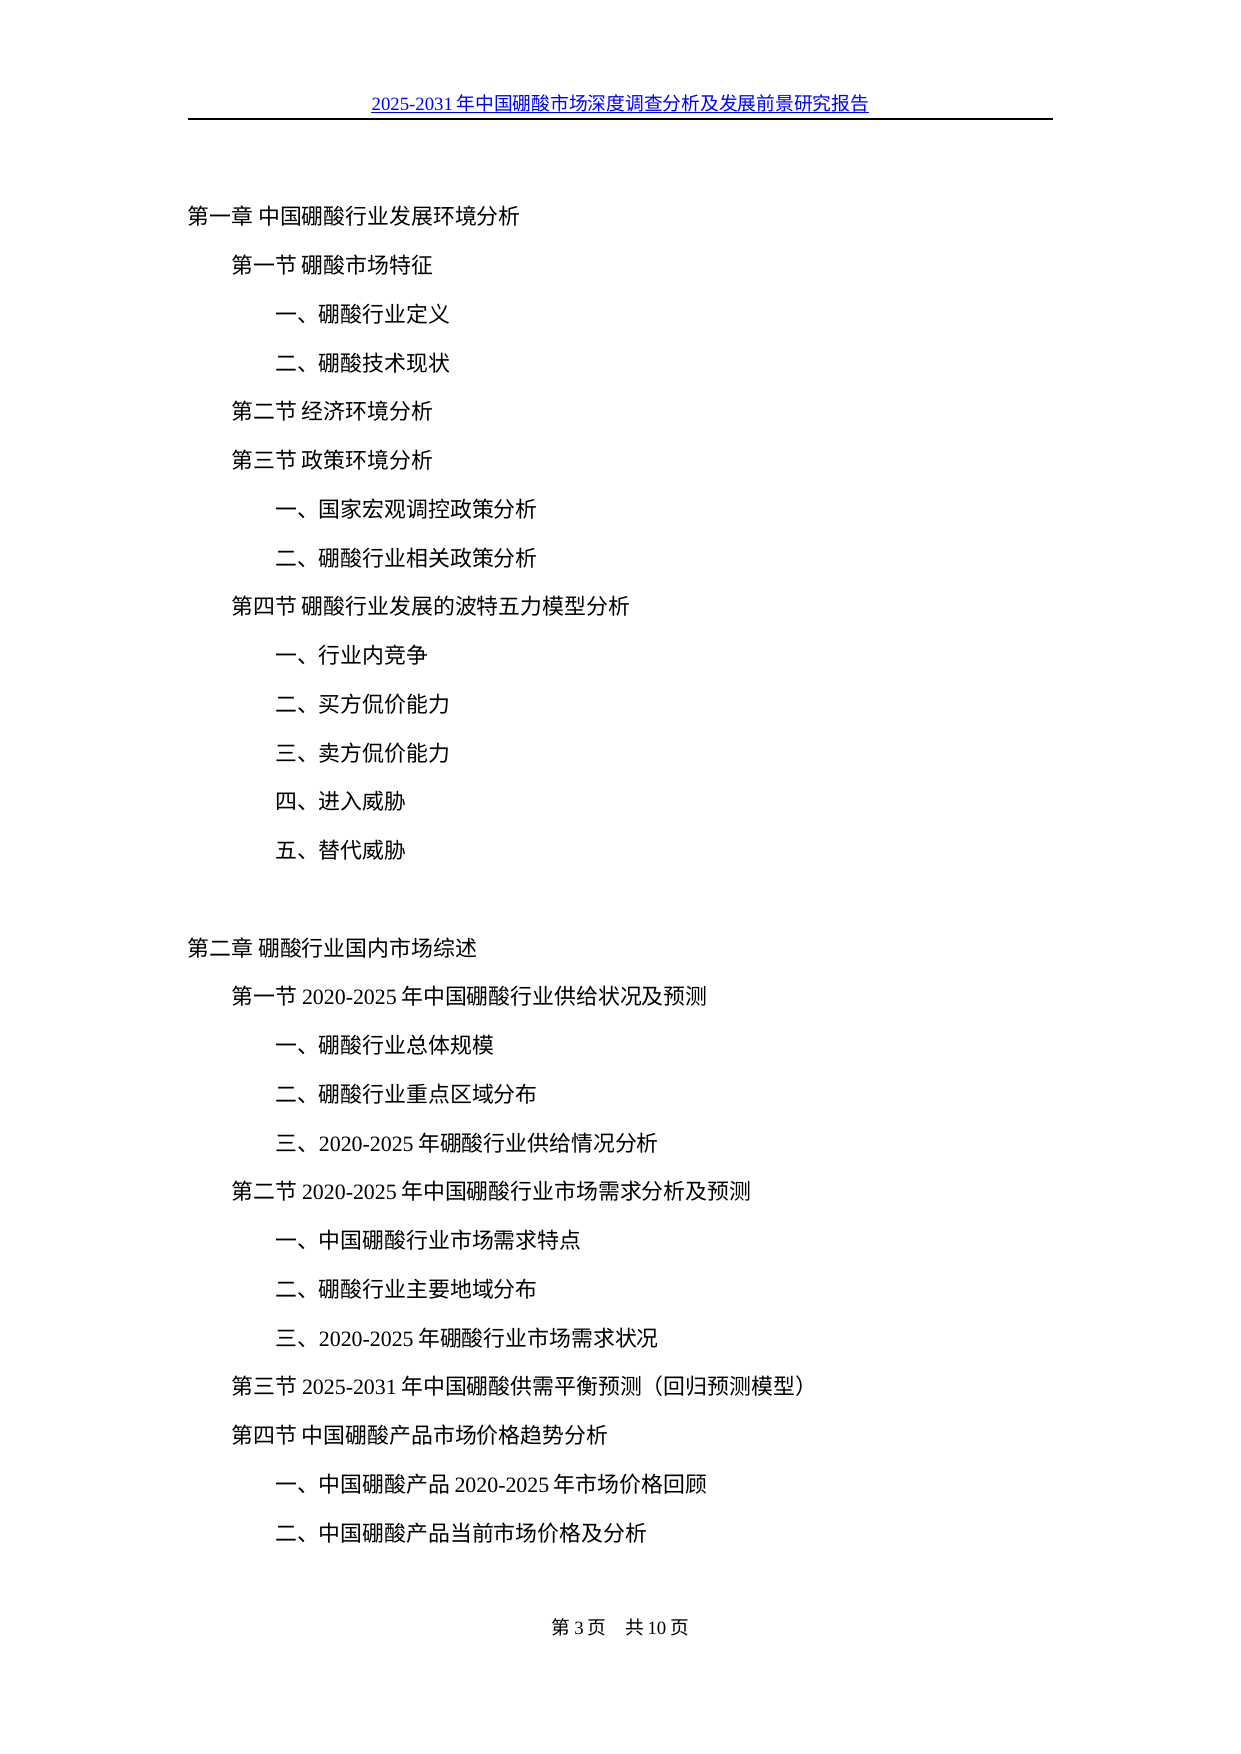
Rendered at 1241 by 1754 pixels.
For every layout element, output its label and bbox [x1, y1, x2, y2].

text [187, 150, 1053, 1548]
